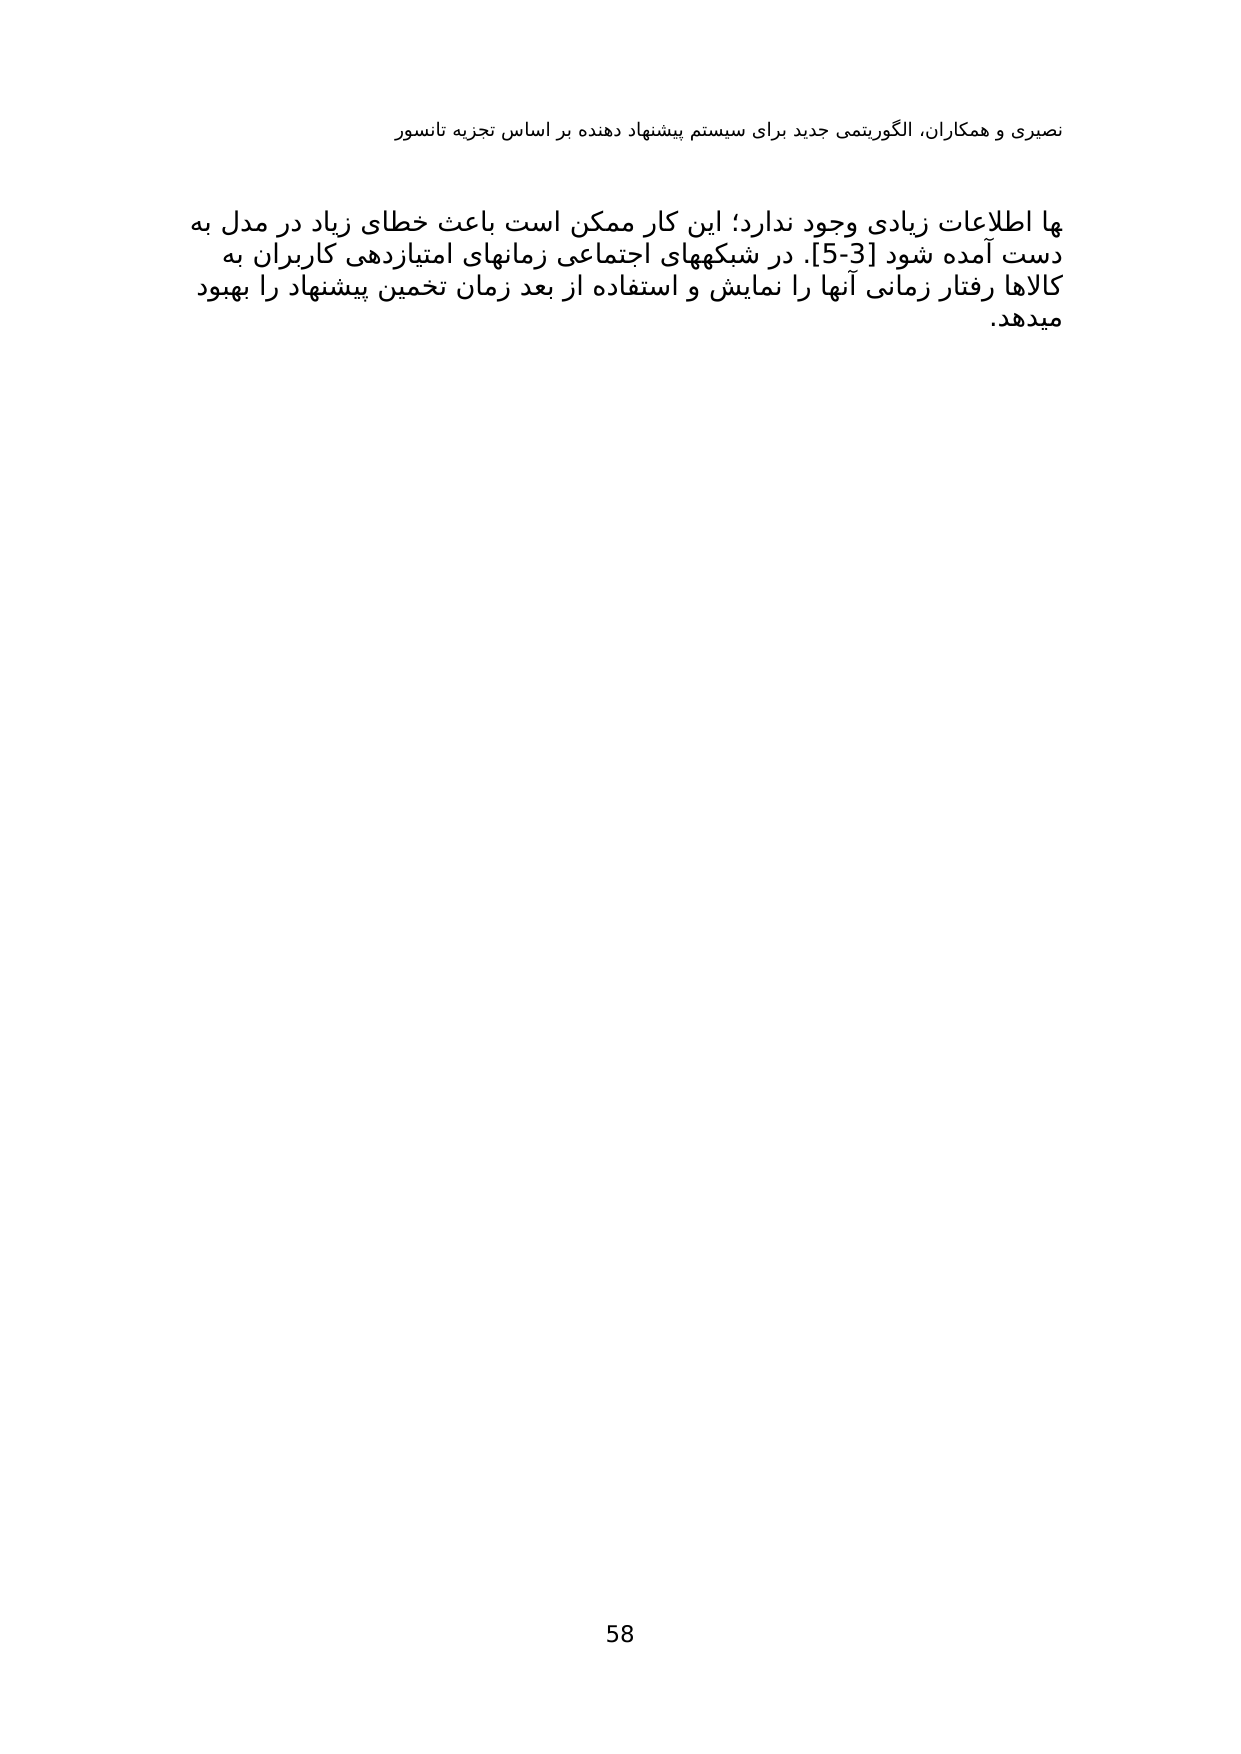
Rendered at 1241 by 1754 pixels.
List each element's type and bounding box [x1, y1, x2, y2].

text [177, 207, 1063, 333]
